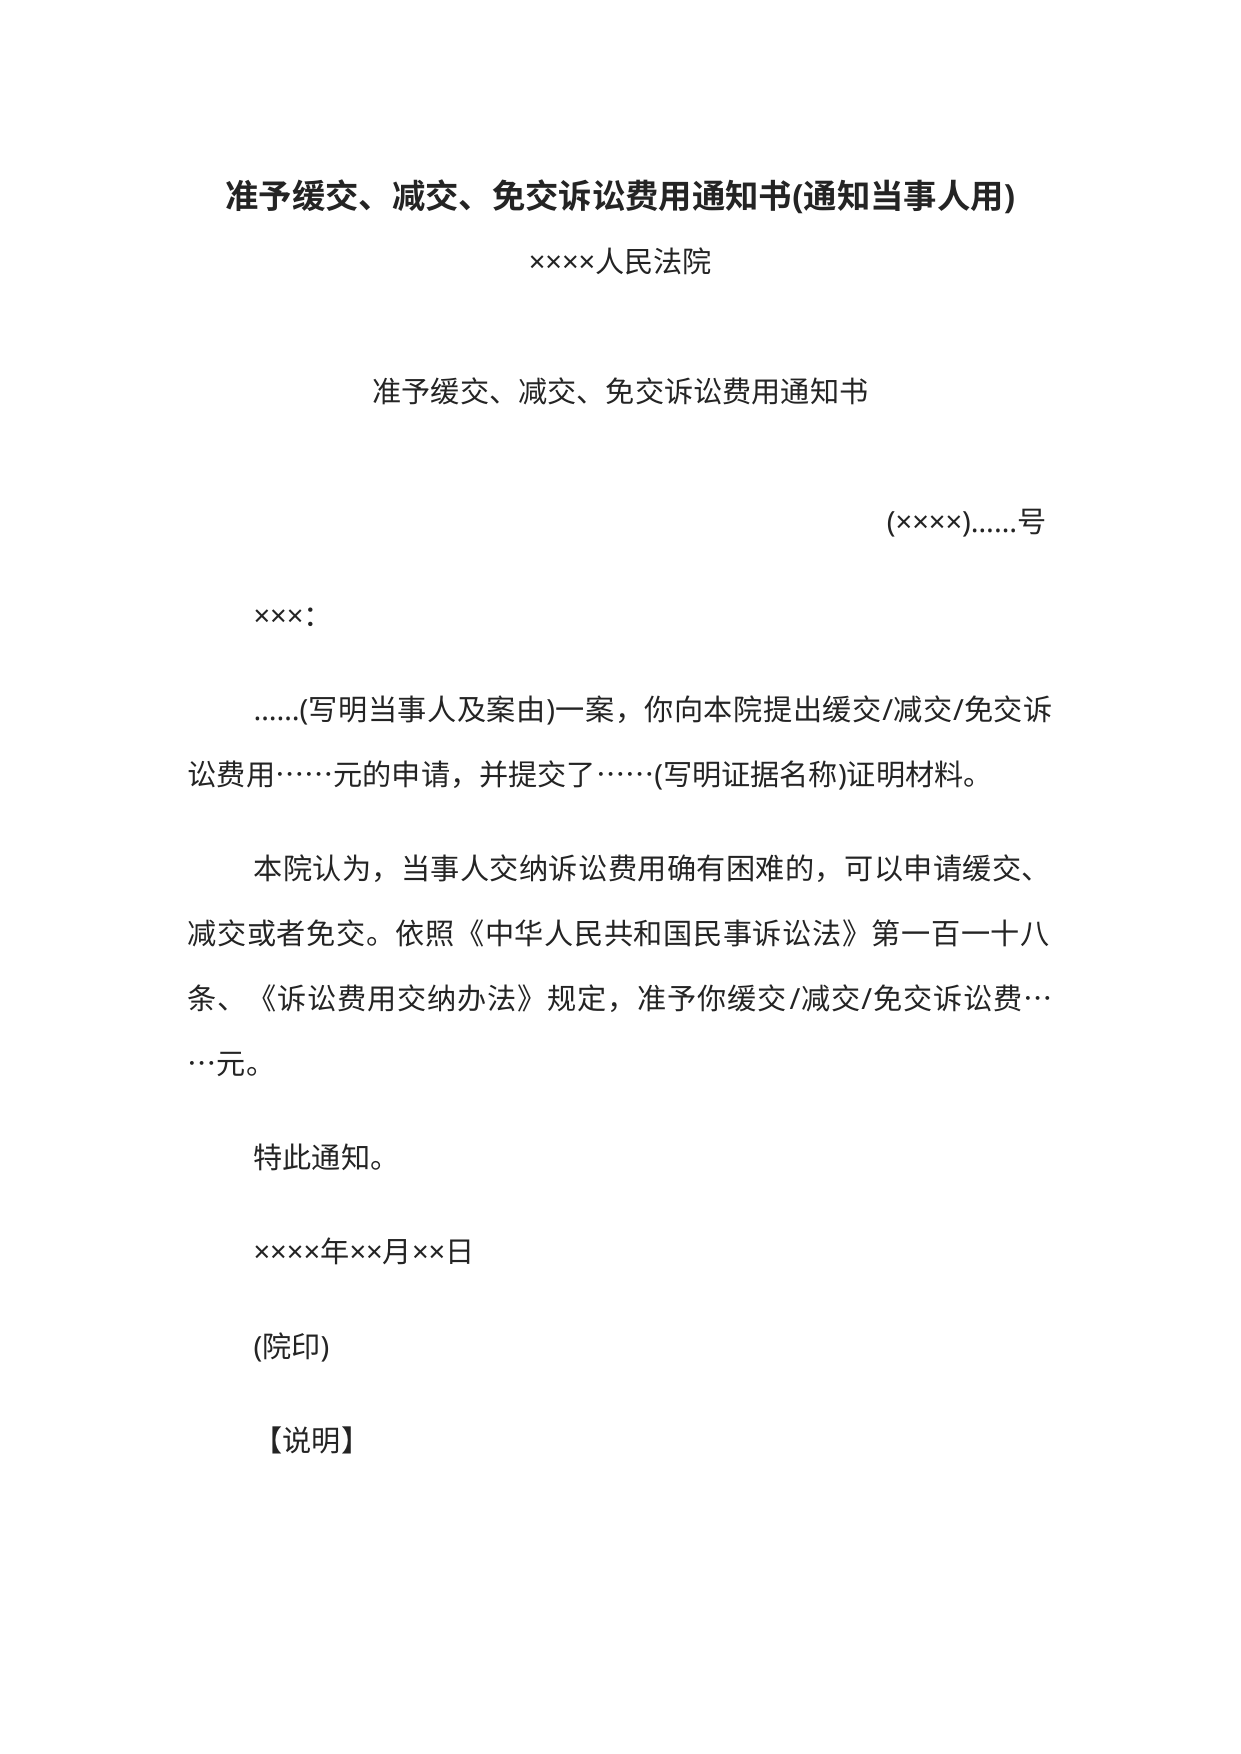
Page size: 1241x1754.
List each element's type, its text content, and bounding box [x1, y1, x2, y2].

text (院印) [187, 1312, 1053, 1377]
text 准予缓交、减交、免交诉讼费用通知书 [187, 357, 1053, 422]
text 特此通知。 [187, 1124, 1053, 1189]
text 【说明】 [187, 1406, 1053, 1471]
text ……(写明当事人及案由)一案，你向本院提出缓交/减交/免交诉讼费用……元的申请，并提交了……(写明证据名称)证明材料。 [187, 675, 1053, 805]
text (××××)……号 [187, 487, 1053, 552]
text 准予缓交、减交、免交诉讼费用通知书(通知当事人用) [187, 162, 1053, 227]
text ×××： [187, 581, 1053, 646]
text ××××年××月××日 [187, 1218, 1053, 1283]
text 本院认为，当事人交纳诉讼费用确有困难的，可以申请缓交、减交或者免交。依照《中华人民共和国民事诉讼法》第一百一十八条、《诉讼费用交纳办法》规定，准予你缓交/减交/免交诉讼费……元。 [187, 834, 1053, 1094]
text ××××人民法院 [187, 227, 1053, 292]
